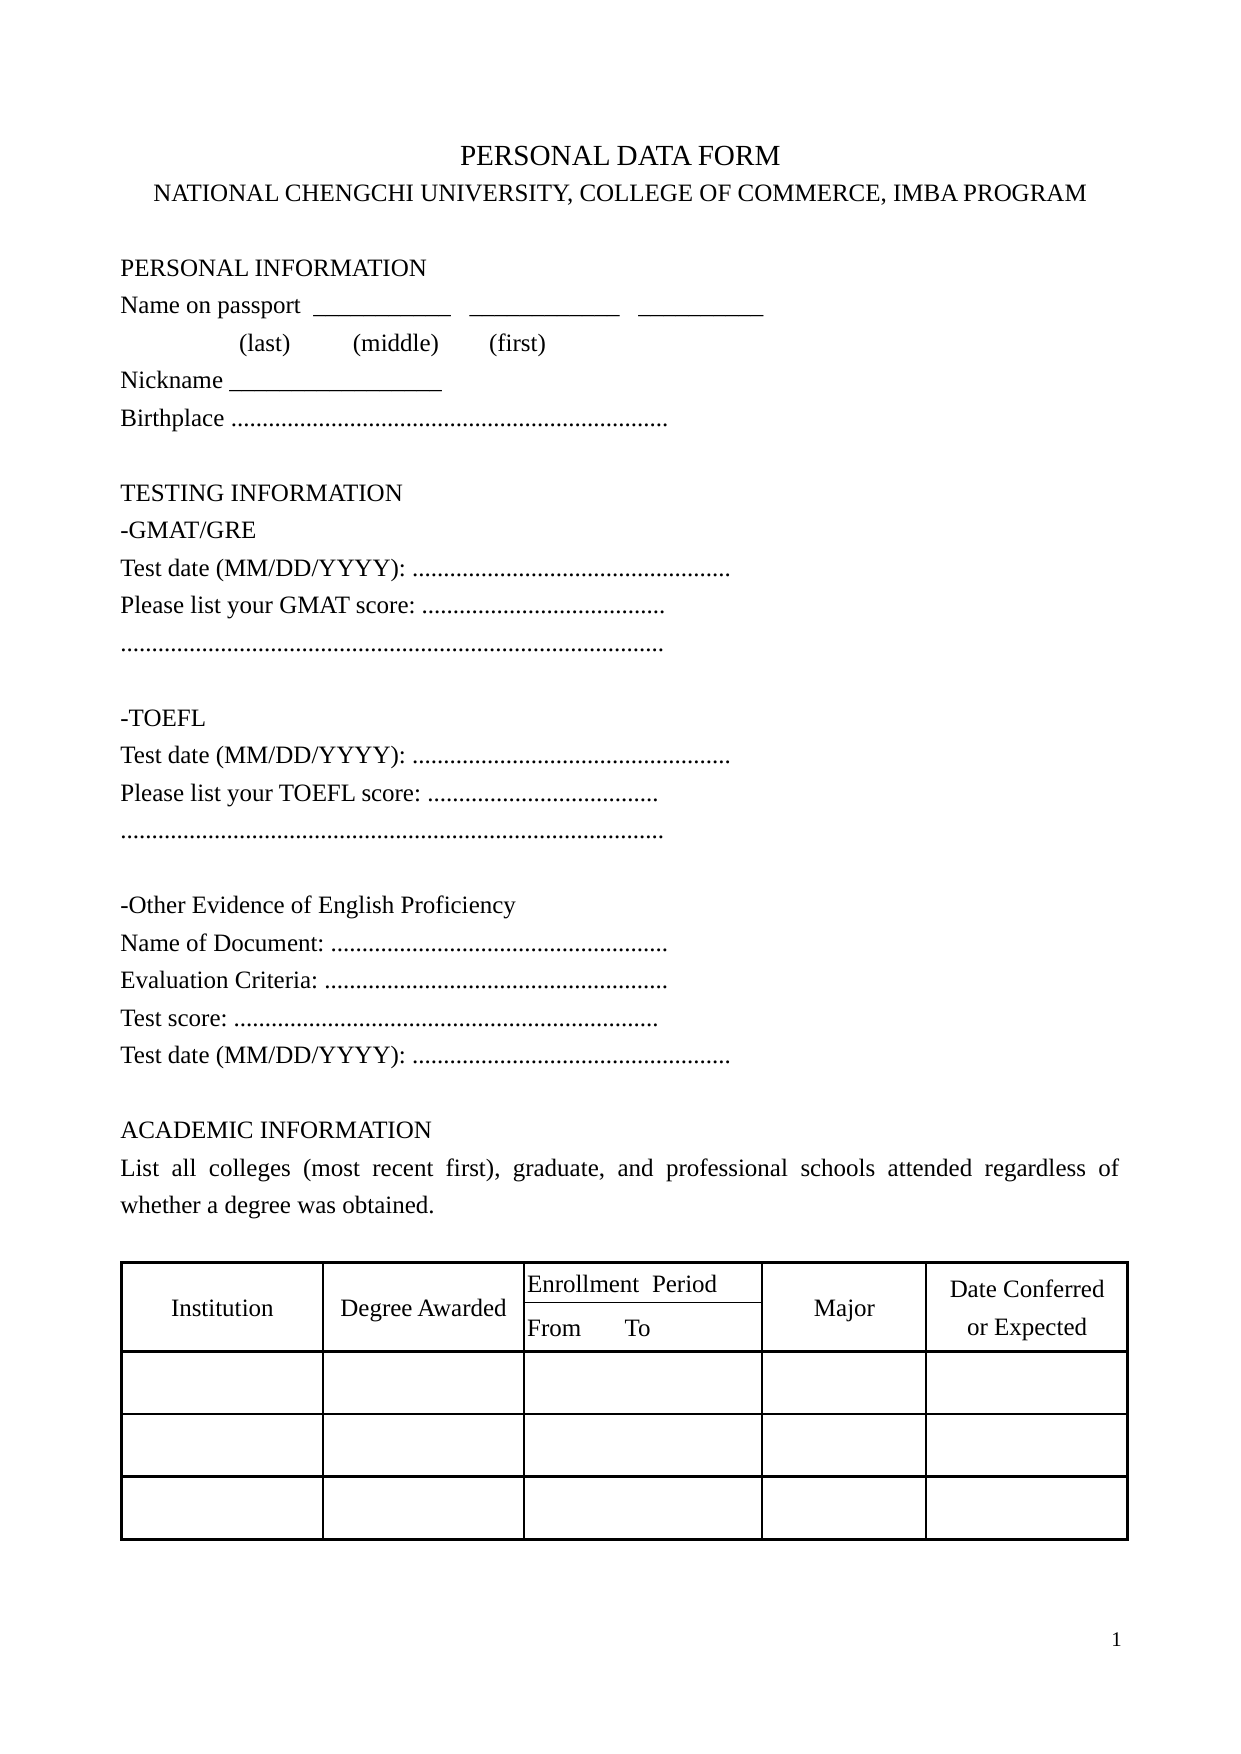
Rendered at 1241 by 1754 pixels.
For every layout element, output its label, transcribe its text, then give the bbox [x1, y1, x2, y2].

table_cell [763, 1353, 925, 1413]
table_cell From To [525, 1303, 761, 1350]
table_cell [324, 1415, 523, 1475]
table_cell [763, 1415, 925, 1475]
text ....................................................................................... [120, 811, 1120, 849]
table_cell [927, 1478, 1126, 1538]
table_header Enrollment Period [525, 1264, 761, 1302]
text ACADEMIC INFORMATION [120, 1111, 1120, 1149]
table_cell [123, 1415, 322, 1475]
text Test score: .................................................................... [120, 999, 1120, 1036]
text Test date (MM/DD/YYYY): ................................................... [120, 736, 1120, 774]
text -GMAT/GRE [120, 511, 1120, 549]
table_cell [525, 1478, 761, 1538]
text NATIONAL UNIVERSITY, COLLEGE OF COMMERCE, IMBA PROGRAM [120, 174, 1120, 211]
text Test date (MM/DD/YYYY): ................................................... [120, 1036, 1120, 1074]
table_cell [525, 1415, 761, 1475]
table_cell [927, 1415, 1126, 1475]
table_header Date Conferred or Expected [927, 1264, 1126, 1350]
text Name of Document: ...................................................... [120, 924, 1120, 961]
text Please list your TOEFL score: ..................................... [120, 774, 1120, 811]
text PERSONAL INFORMATION [120, 249, 1120, 286]
table_cell [324, 1353, 523, 1413]
text Birthplace ...................................................................... [120, 399, 1120, 436]
text Name on passport ___________ ____________ __________ [120, 286, 1120, 324]
table_cell [123, 1353, 322, 1413]
text TESTING INFORMATION [120, 474, 1120, 511]
text Please list your GMAT score: ....................................... [120, 586, 1120, 624]
text Evaluation Criteria: ....................................................... [120, 961, 1120, 999]
table_cell [763, 1478, 925, 1538]
table_cell [525, 1353, 761, 1413]
table_header Major [763, 1264, 925, 1350]
table_header Degree Awarded [324, 1264, 523, 1350]
text PERSONAL DATA FORM [120, 136, 1120, 174]
text Nickname _________________ [120, 361, 1120, 399]
text -Other Evidence of English Proficiency [120, 886, 1120, 924]
table_header Institution [123, 1264, 322, 1350]
text List all colleges (most recent first), graduate, and professional schools attended regardless of whether a degree was obtained. [120, 1149, 1120, 1224]
text -TOEFL [120, 699, 1120, 736]
text ....................................................................................... [120, 624, 1120, 661]
text (last) (middle) (first) [120, 324, 1120, 361]
table_cell [324, 1478, 523, 1538]
table_cell [123, 1478, 322, 1538]
text Test date (MM/DD/YYYY): ................................................... [120, 549, 1120, 586]
table_cell [927, 1353, 1126, 1413]
